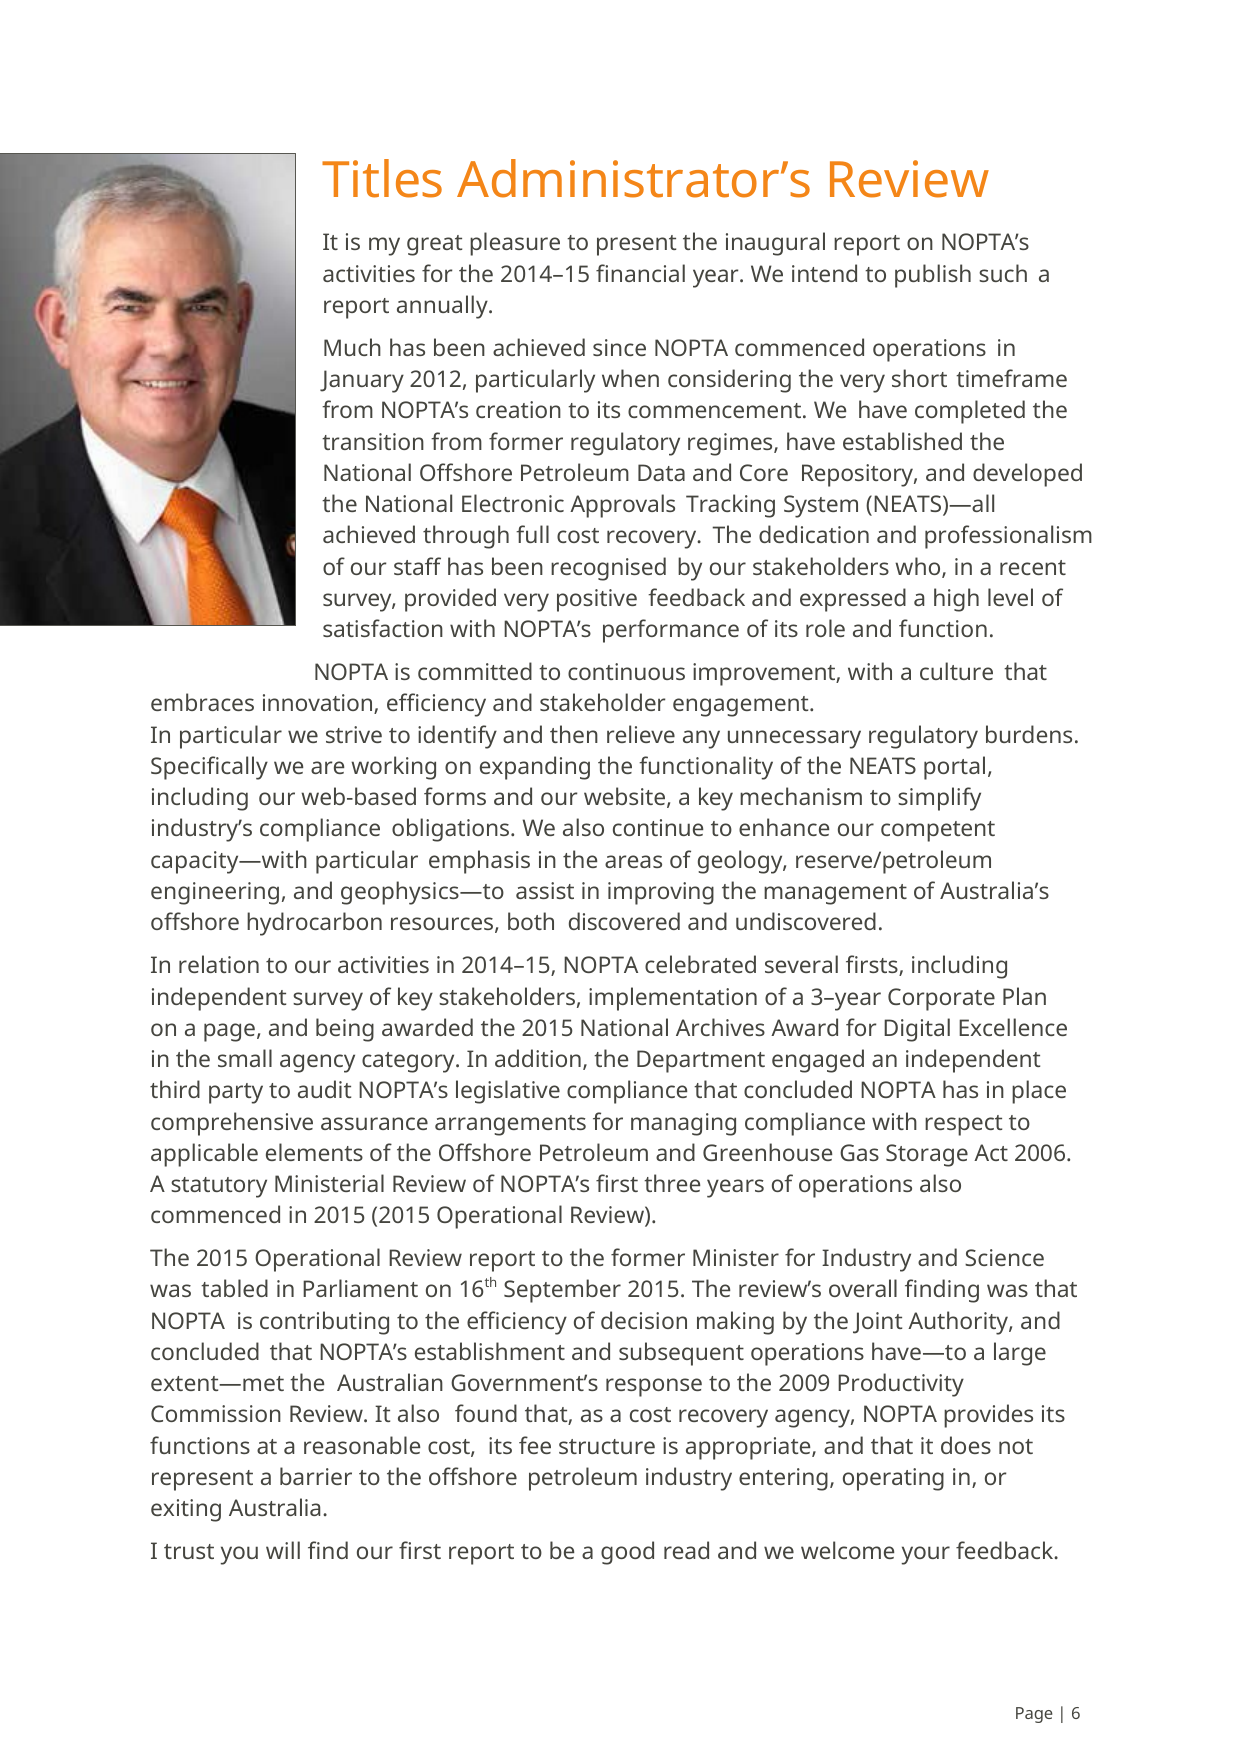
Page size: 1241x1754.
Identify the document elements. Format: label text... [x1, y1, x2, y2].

subtitle Titles Administrator’s Review [150, 150, 1080, 209]
text Much has been achieved since NOPTA commenced operations in January 2012, particularly when considering the very short timeframe from NOPTA’s creation to its commencement. We have completed the transition from former regulatory regimes, have established the National Offshore Petroleum Data and Core Repository, and developed the National Electronic Approvals Tracking System (NEATS)—all achieved through full cost recovery. The dedication and professionalism of our staff has been recognised by our stakeholders who, in a recent survey, provided very positive feedback and expressed a high level of satisfaction with NOPTA’s performance of its role and function. [150, 332, 1095, 644]
text In particular we strive to identify and then relieve any unnecessary regulatory burdens. Specifically we are working on expanding the functionality of the NEATS portal, including our web-based forms and our website, a key mechanism to simplify industry’s compliance obligations. We also continue to enhance our competent capacity—with particular emphasis in the areas of geology, reserve/petroleum engineering, and geophysics—to assist in improving the management of Australia’s offshore hydrocarbon resources, both discovered and undiscovered. [150, 719, 1080, 937]
text NOPTA is committed to continuous improvement, with a culture that embraces innovation, efficiency and stakeholder engagement. [150, 656, 1095, 719]
picture [0, 154, 295, 625]
text I trust you will find our first report to be a good read and we welcome your feedback. [150, 1535, 1080, 1566]
text The 2015 Operational Review report to the former Minister for Industry and Science was tabled in Parliament on 16th September 2015. The review’s overall finding was that NOPTA is contributing to the efficiency of decision making by the Joint Authority, and concluded that NOPTA’s establishment and subsequent operations have—to a large extent—met the Australian Government’s response to the 2009 Productivity Commission Review. It also found that, as a cost recovery agency, NOPTA provides its functions at a reasonable cost, its fee structure is appropriate, and that it does not represent a barrier to the offshore petroleum industry entering, operating in, or exiting Australia. [150, 1242, 1080, 1523]
text It is my great pleasure to present the inaugural report on NOPTA’s activities for the 2014–15 financial year. We intend to publish such a report annually. [296, 226, 1095, 320]
text In relation to our activities in 2014–15, NOPTA celebrated several firsts, including independent survey of key stakeholders, implementation of a 3–year Corporate Plan on a page, and being awarded the 2015 National Archives Award for Digital Excellence in the small agency category. In addition, the Department engaged an independent third party to audit NOPTA’s legislative compliance that concluded NOPTA has in place comprehensive assurance arrangements for managing compliance with respect to applicable elements of the Offshore Petroleum and Greenhouse Gas Storage Act 2006. A statutory Ministerial Review of NOPTA’s first three years of operations also commenced in 2015 (2015 Operational Review). [150, 949, 1080, 1230]
